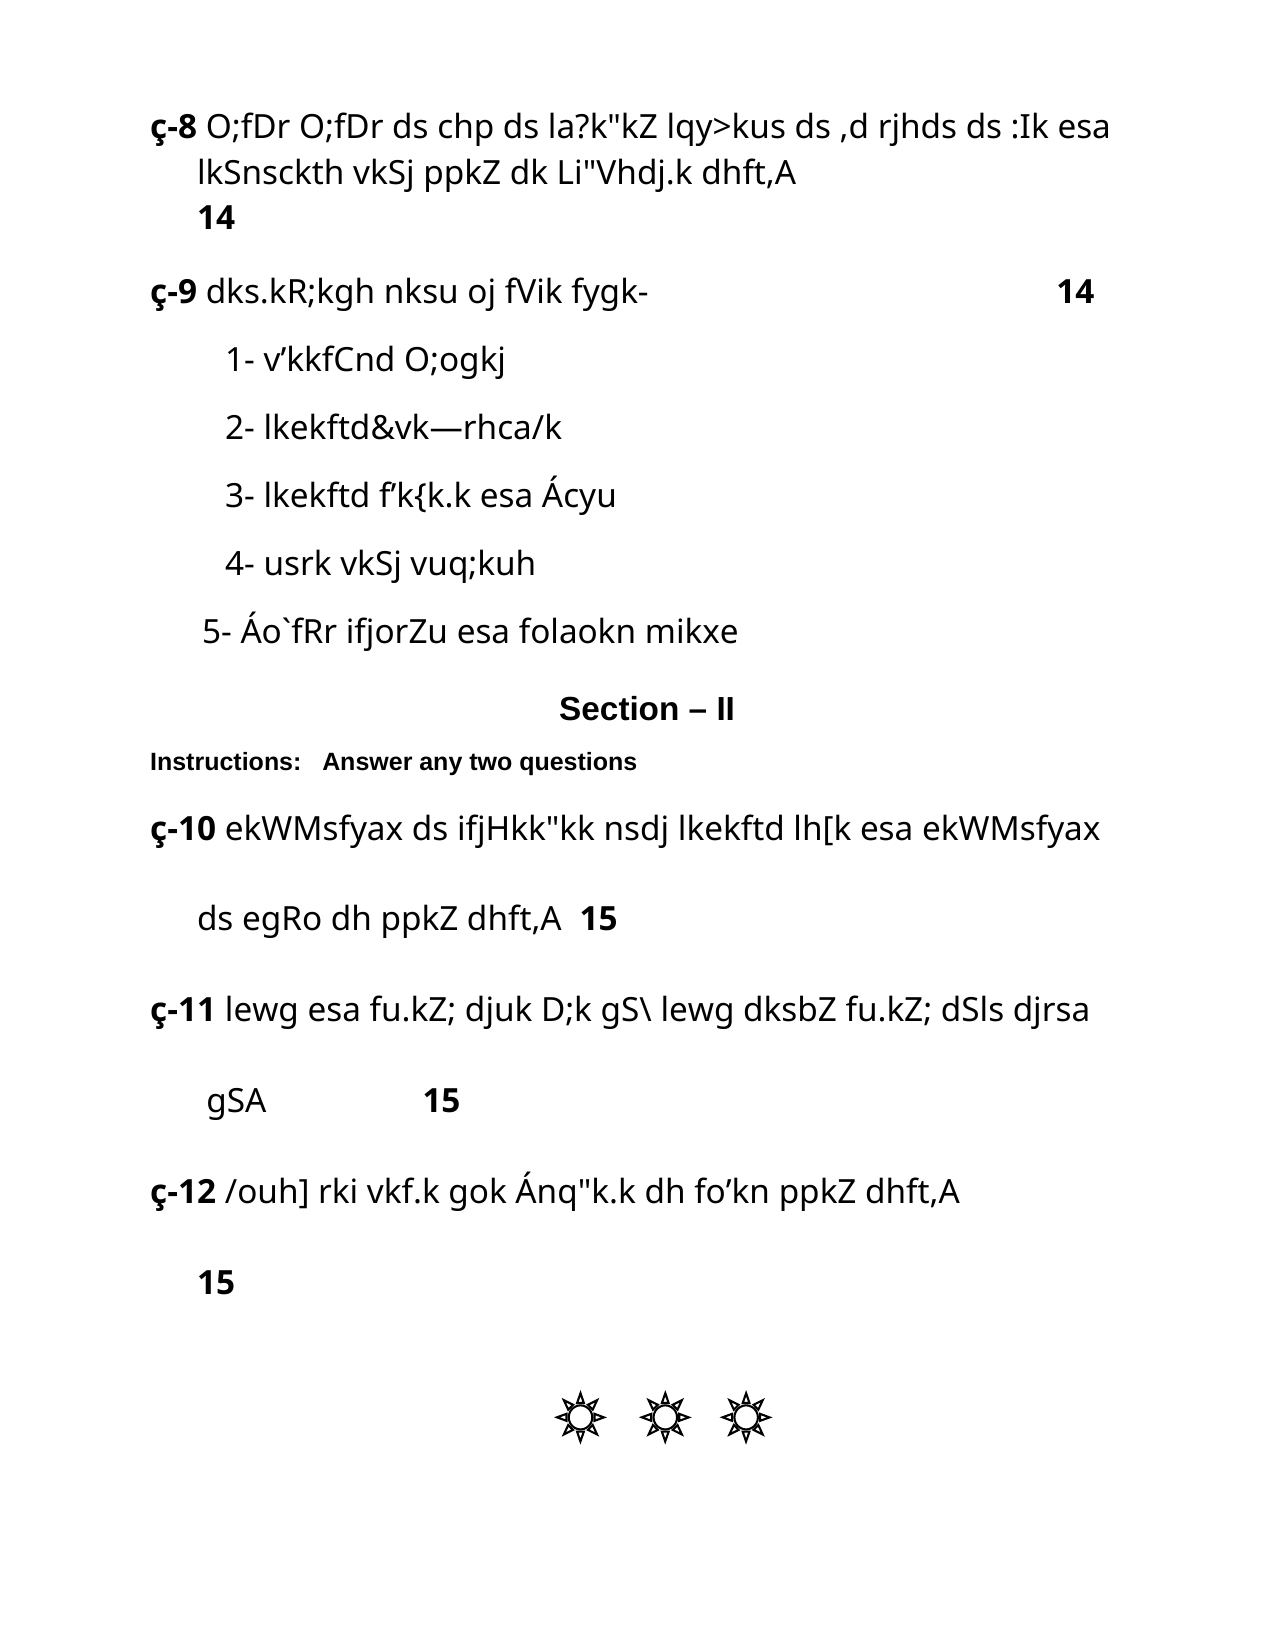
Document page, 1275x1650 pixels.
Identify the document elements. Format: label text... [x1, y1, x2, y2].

text ç-11 lewg esa fu.kZ; djuk D;k gS\ lewg dksbZ fu.kZ; dSls djrsa gSA 15 [150, 986, 1144, 1122]
text 3- lkekftd f’k{k.k esa Ácyu [150, 472, 1144, 517]
text Instructions: Answer any two questions [150, 747, 1144, 776]
text 2- lkekftd&vk—rhca/k [150, 404, 1144, 449]
text 4- usrk vkSj vuq;kuh [150, 540, 1144, 585]
text ç-12 /ouh] rki vkf.k gok Ánq"k.k dh fo’kn ppkZ dhft,A 15 [150, 1168, 1144, 1304]
text ç-9 dks.kR;kgh nksu oj fVik fygk- 14 1- v’kkfCnd O;ogkj [150, 267, 1144, 381]
text 5- Áo`fRr ifjorZu esa folaokn mikxe [150, 608, 1144, 653]
text ç-10 ekWMsfyax ds ifjHkk"kk nsdj lkekftd lh[k esa ekWMsfyax ds egRo dh ppkZ dhft,A 15 [150, 804, 1144, 941]
text ç-8 O;fDr O;fDr ds chp ds la?k"kZ lqy>kus ds ,d rjhds ds :Ik esa lkSnsckth vkSj ppkZ dk Li"Vhdj.k dhft,A 14 [150, 103, 1144, 239]
text Section – II [150, 689, 1144, 728]
